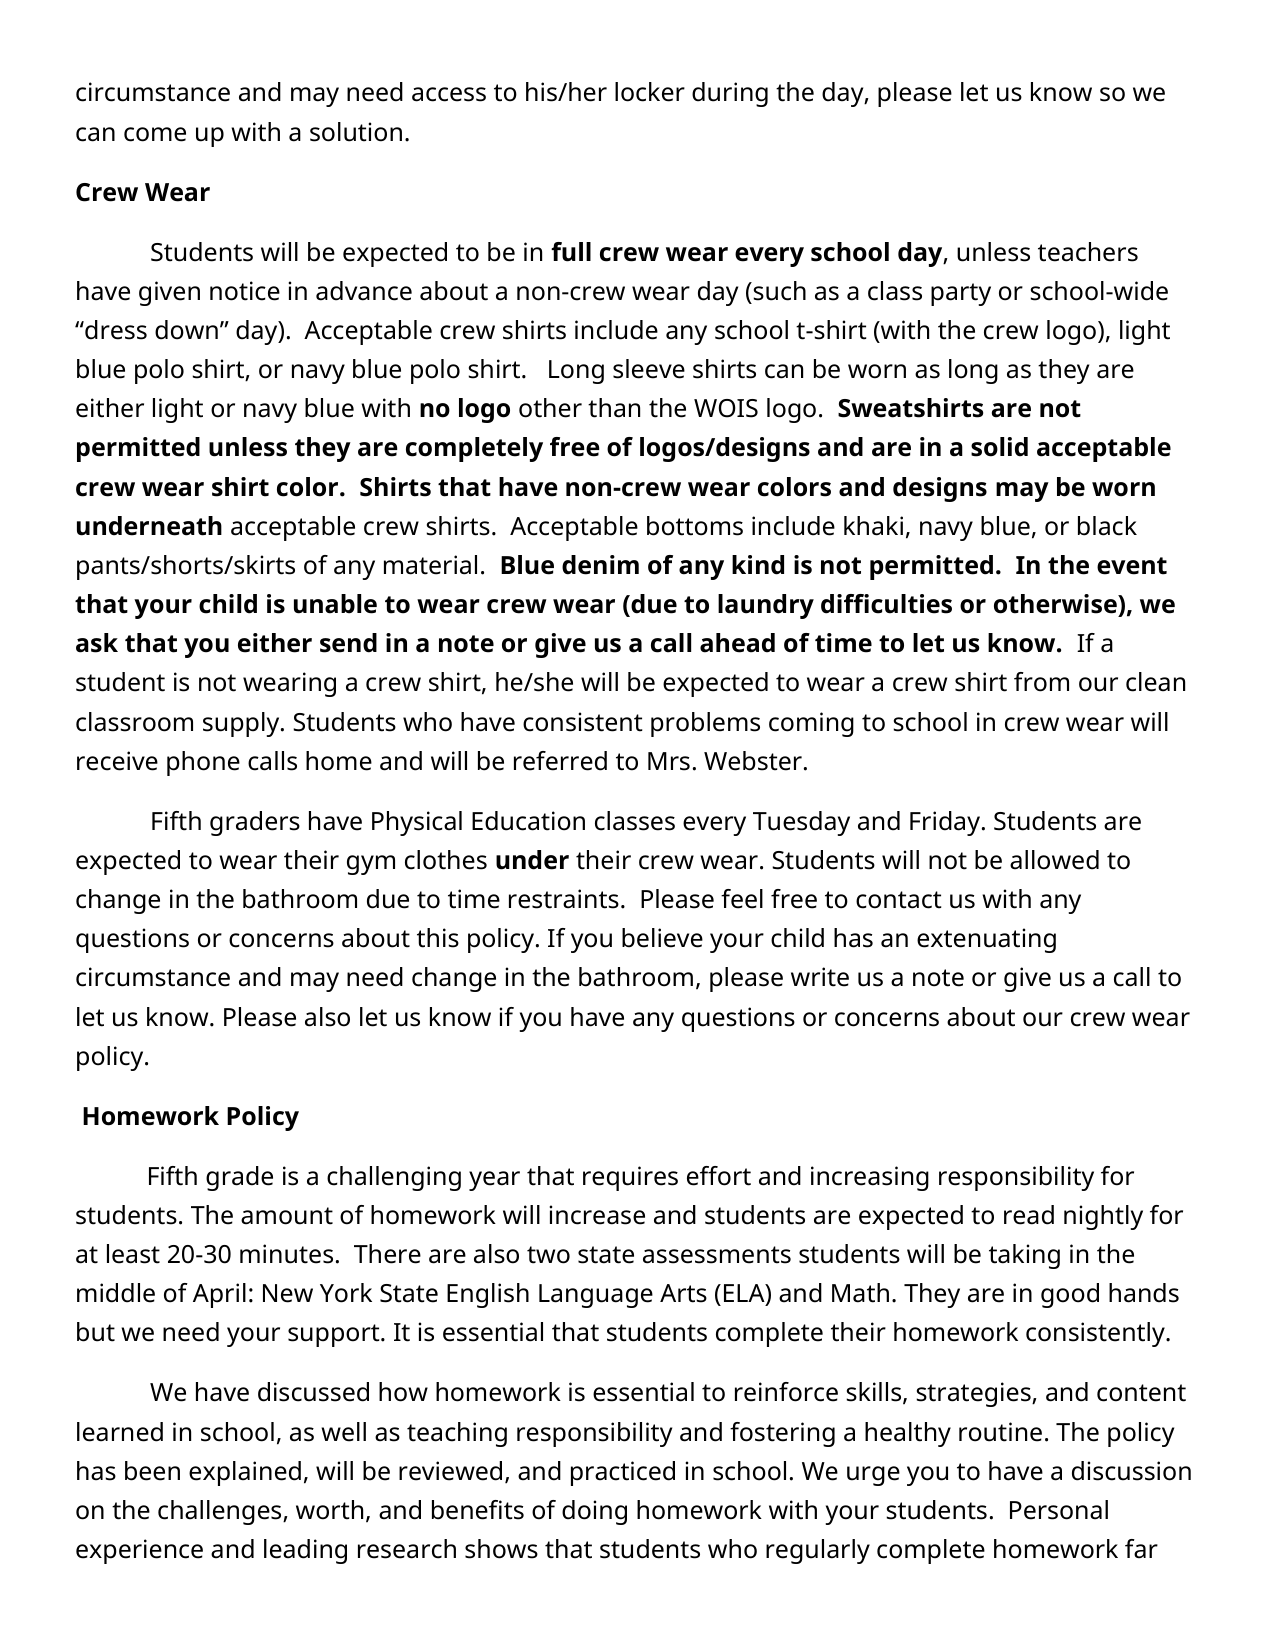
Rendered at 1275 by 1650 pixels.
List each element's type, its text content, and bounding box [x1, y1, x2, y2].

text Students will be expected to be in full crew wear every school day, unless teachers have given notice in advance about a non-crew wear day (such as a class party or school-wide “dress down” day). Acceptable crew shirts include any school t-shirt (with the crew logo), light blue polo shirt, or navy blue polo shirt. Long sleeve shirts can be worn as long as they are either light or navy blue with no logo other than the WOIS logo. Sweatshirts are not permitted unless they are completely free of logos/designs and are in a solid acceptable crew wear shirt color. Shirts that have non-crew wear colors and designs may be worn underneath acceptable crew shirts. Acceptable bottoms include khaki, navy blue, or black pants/shorts/skirts of any material. Blue denim of any kind is not permitted. In the event that your child is unable to wear crew wear (due to laundry difficulties or otherwise), we ask that you either send in a note or give us a call ahead of time to let us know. If a student is not wearing a crew shirt, he/she will be expected to wear a crew shirt from our clean classroom supply. Students who have consistent problems coming to school in crew wear will receive phone calls home and will be referred to Mrs. Webster. [75, 234, 1200, 777]
text Fifth grade is a challenging year that requires effort and increasing responsibility for students. The amount of homework will increase and students are expected to read nightly for at least 20-30 minutes. There are also two state assessments students will be taking in the middle of April: New York State English Language Arts (ELA) and Math. They are in good hands but we need your support. It is essential that students complete their homework consistently. [75, 1158, 1200, 1349]
text Fifth graders have Physical Education classes every Tuesday and Friday. Students are expected to wear their gym clothes under their crew wear. Students will not be allowed to change in the bathroom due to time restraints. Please feel free to contact us with any questions or concerns about this policy. If you believe your child has an extenuating circumstance and may need change in the bathroom, please write us a note or give us a call to let us know. Please also let us know if you have any questions or concerns about our crew wear policy. [75, 803, 1200, 1072]
text Homework Policy [75, 1098, 1200, 1132]
text Crew Wear [75, 174, 1200, 208]
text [75, 1375, 1200, 1566]
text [75, 75, 1200, 148]
